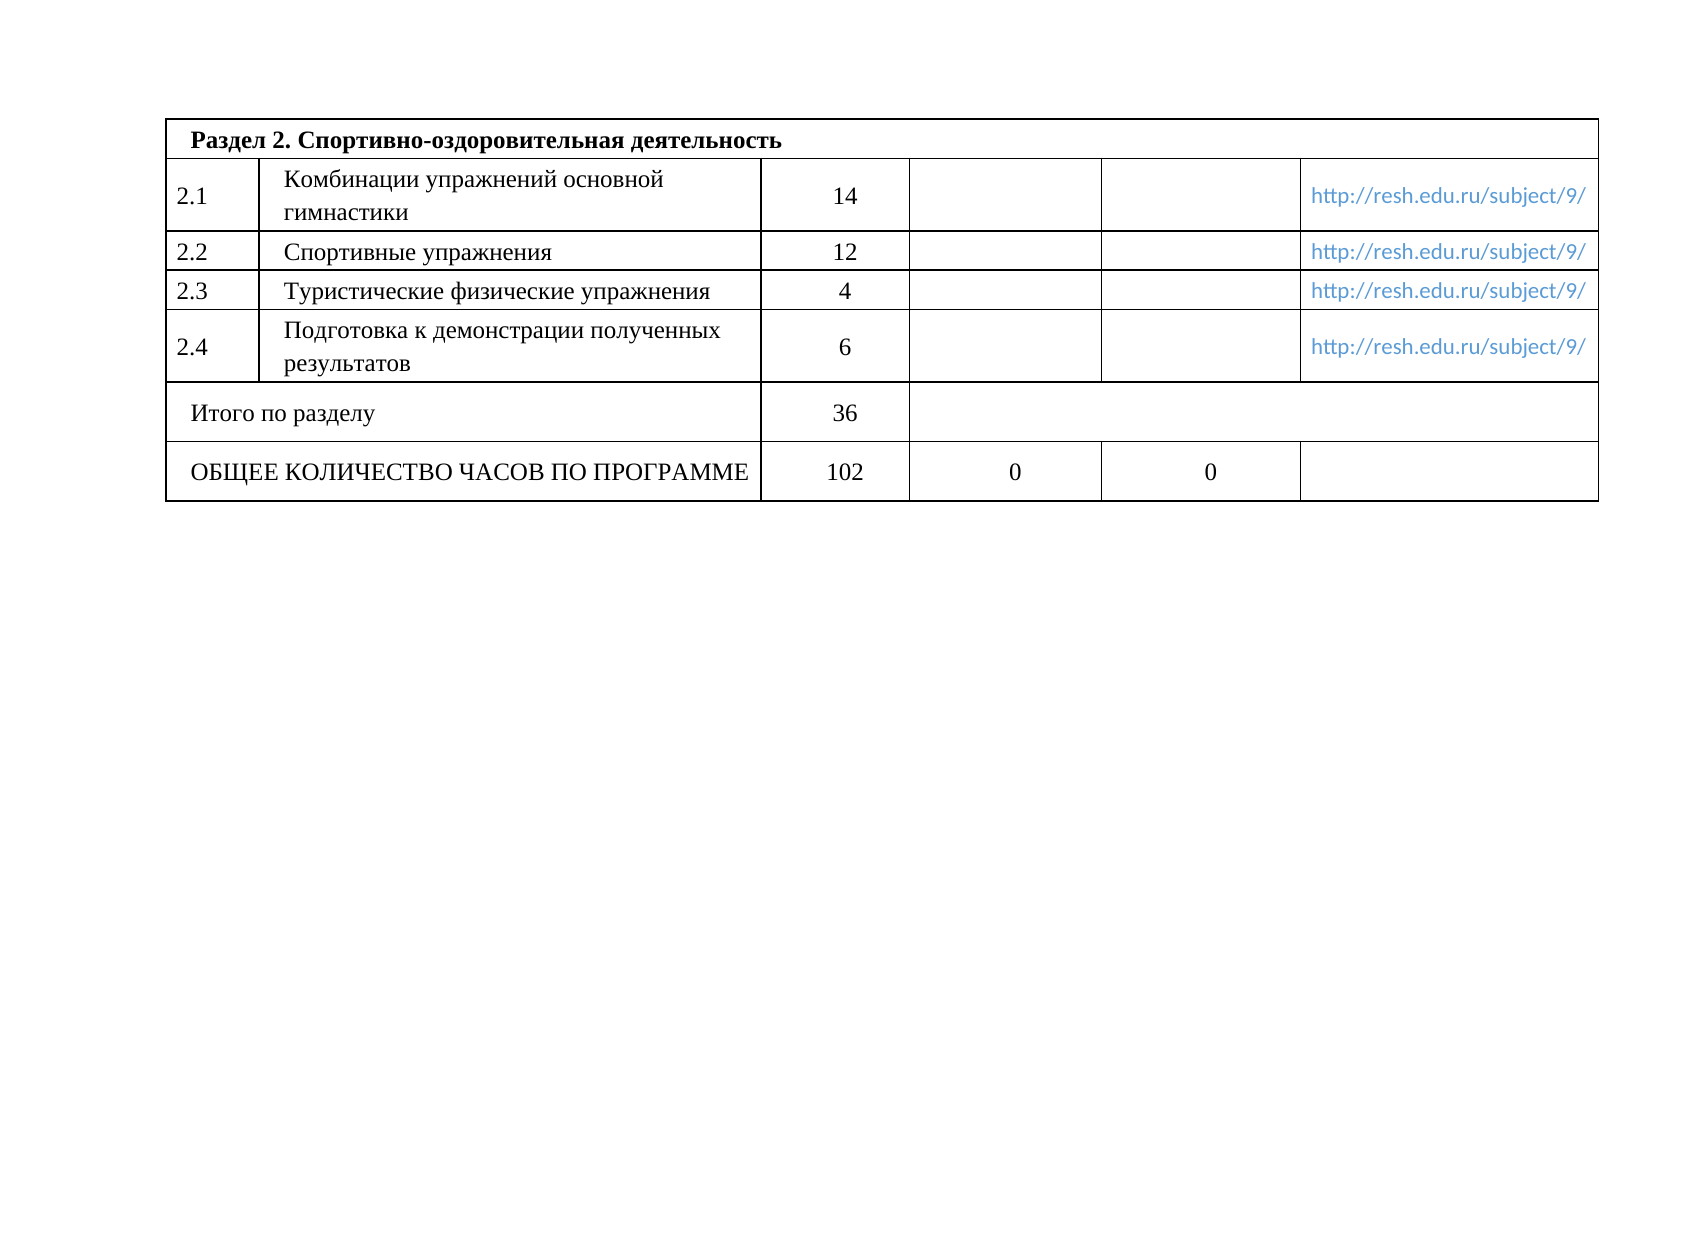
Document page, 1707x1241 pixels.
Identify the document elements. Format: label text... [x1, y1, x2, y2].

table_cell 6 [762, 310, 909, 381]
table_cell [910, 310, 1101, 381]
table_cell 2.4 [167, 310, 258, 381]
table_cell [1102, 232, 1300, 269]
table_cell http://resh.edu.ru/subject/9/ [1301, 310, 1598, 381]
table_cell http://resh.edu.ru/subject/9/ [1301, 271, 1598, 309]
table_cell [910, 271, 1101, 309]
table_cell 0 [1102, 442, 1300, 500]
table_cell http://resh.edu.ru/subject/9/ [1301, 232, 1598, 269]
table_cell 14 [762, 159, 909, 230]
table_cell 0 [910, 442, 1101, 500]
table_cell http://resh.edu.ru/subject/9/ [1301, 159, 1598, 230]
table_cell [1301, 442, 1598, 500]
table_cell [1102, 159, 1300, 230]
table_cell [910, 383, 1598, 441]
table_cell Туристические физические упражнения [260, 271, 760, 309]
table_cell Подготовка к демонстрации полученных результатов [260, 310, 760, 381]
table_cell [1102, 310, 1300, 381]
table_cell 2.2 [167, 232, 258, 269]
table_cell [910, 159, 1101, 230]
table_cell Раздел 2. Спортивно-оздоровительная деятельность [167, 120, 1598, 157]
table_cell Итого по разделу [167, 383, 760, 441]
table_cell 36 [762, 383, 909, 441]
table_cell [1102, 271, 1300, 309]
table_cell ОБЩЕЕ КОЛИЧЕСТВО ЧАСОВ ПО ПРОГРАММЕ [167, 442, 760, 500]
table_cell [910, 232, 1101, 269]
table_cell 2.3 [167, 271, 258, 309]
table_cell 102 [762, 442, 909, 500]
table_cell Спортивные упражнения [260, 232, 760, 269]
table_cell 4 [762, 271, 909, 309]
table_cell Комбинации упражнений основной гимнастики [260, 159, 760, 230]
table_cell 12 [762, 232, 909, 269]
table_cell 2.1 [167, 159, 258, 230]
